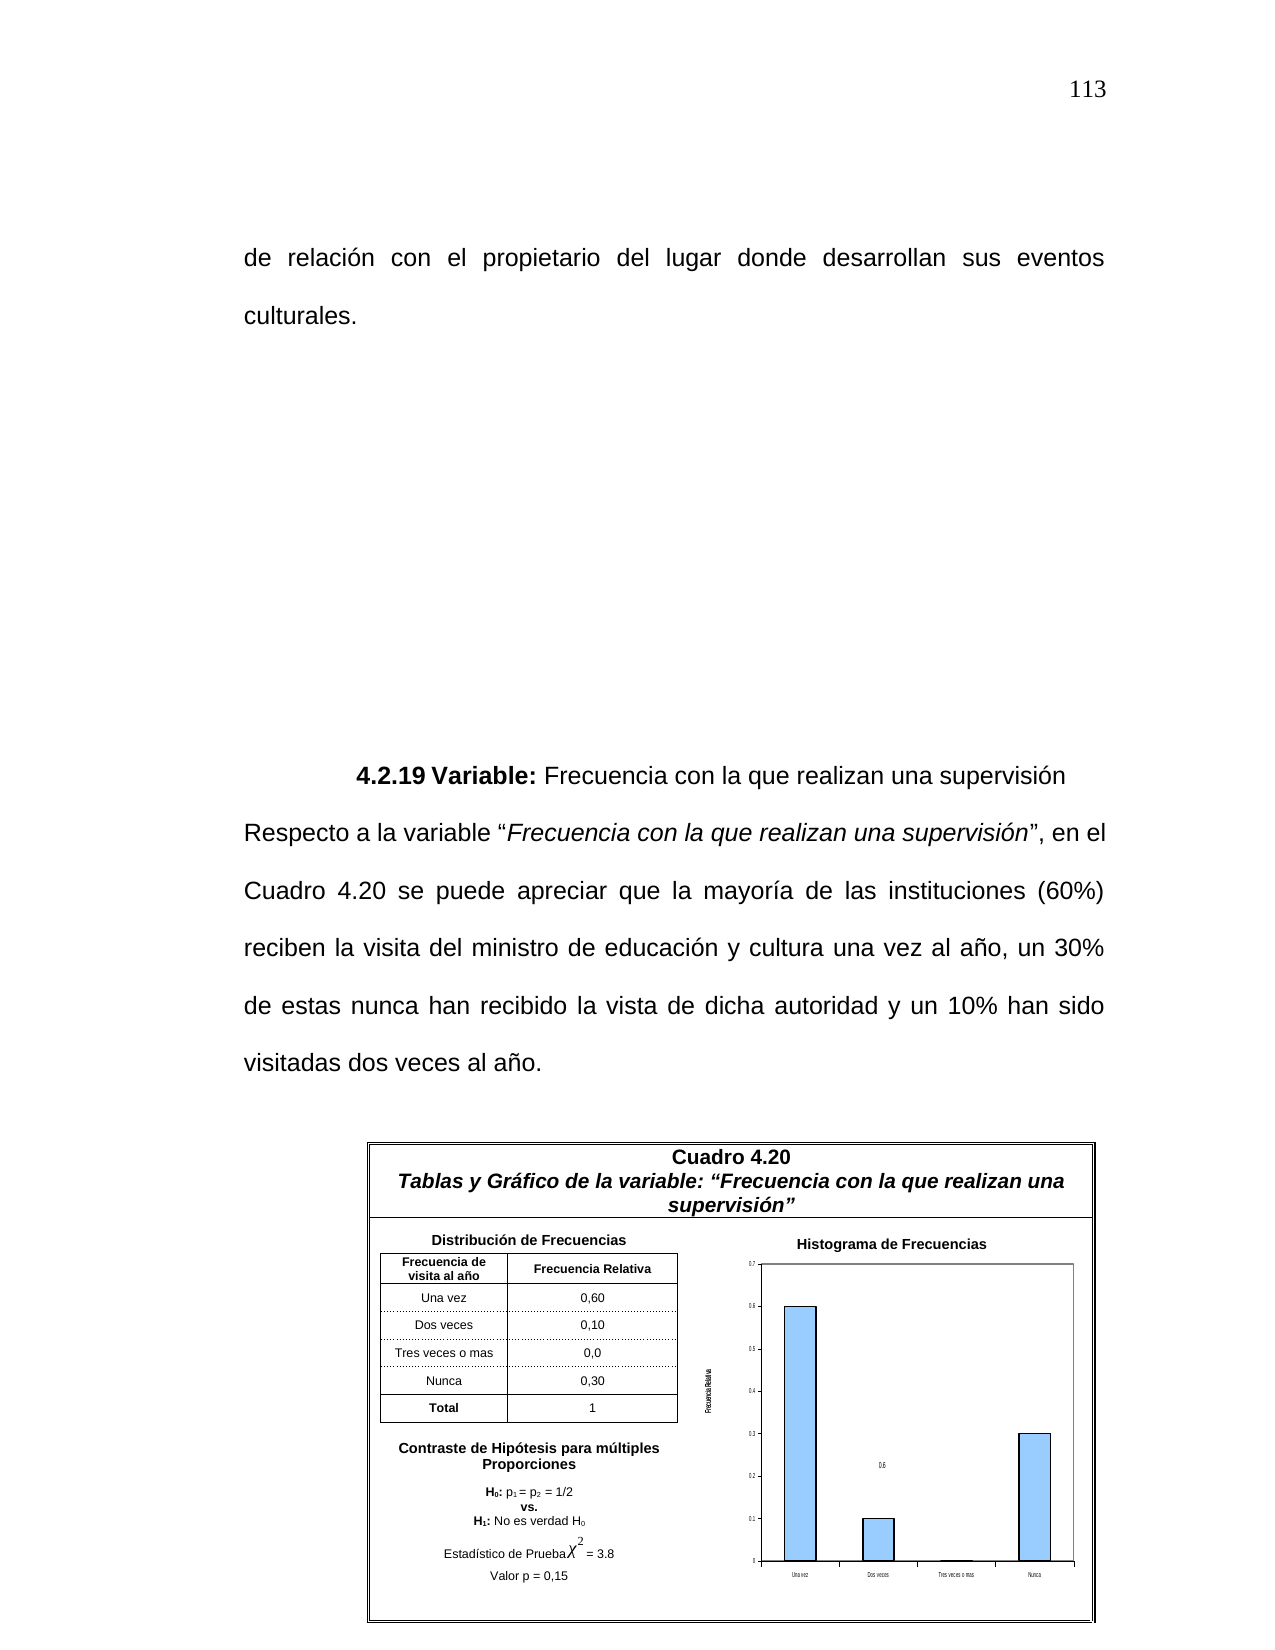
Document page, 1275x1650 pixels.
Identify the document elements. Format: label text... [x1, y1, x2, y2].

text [244, 243, 1106, 329]
list Variable: Frecuencia con la que realizan una supervisión [356, 761, 1106, 789]
text Respecto a la variable “Frecuencia con la que realizan una supervisión”, en el Cuadro 4.20 se puede apreciar que la mayoría de las instituciones (60%) reciben la visita del ministro de educación y cultura una vez al año, un 30% de estas nunca han recibido la vista de dicha autoridad y un 10% han sido visitadas dos veces al año. [244, 818, 1106, 1077]
